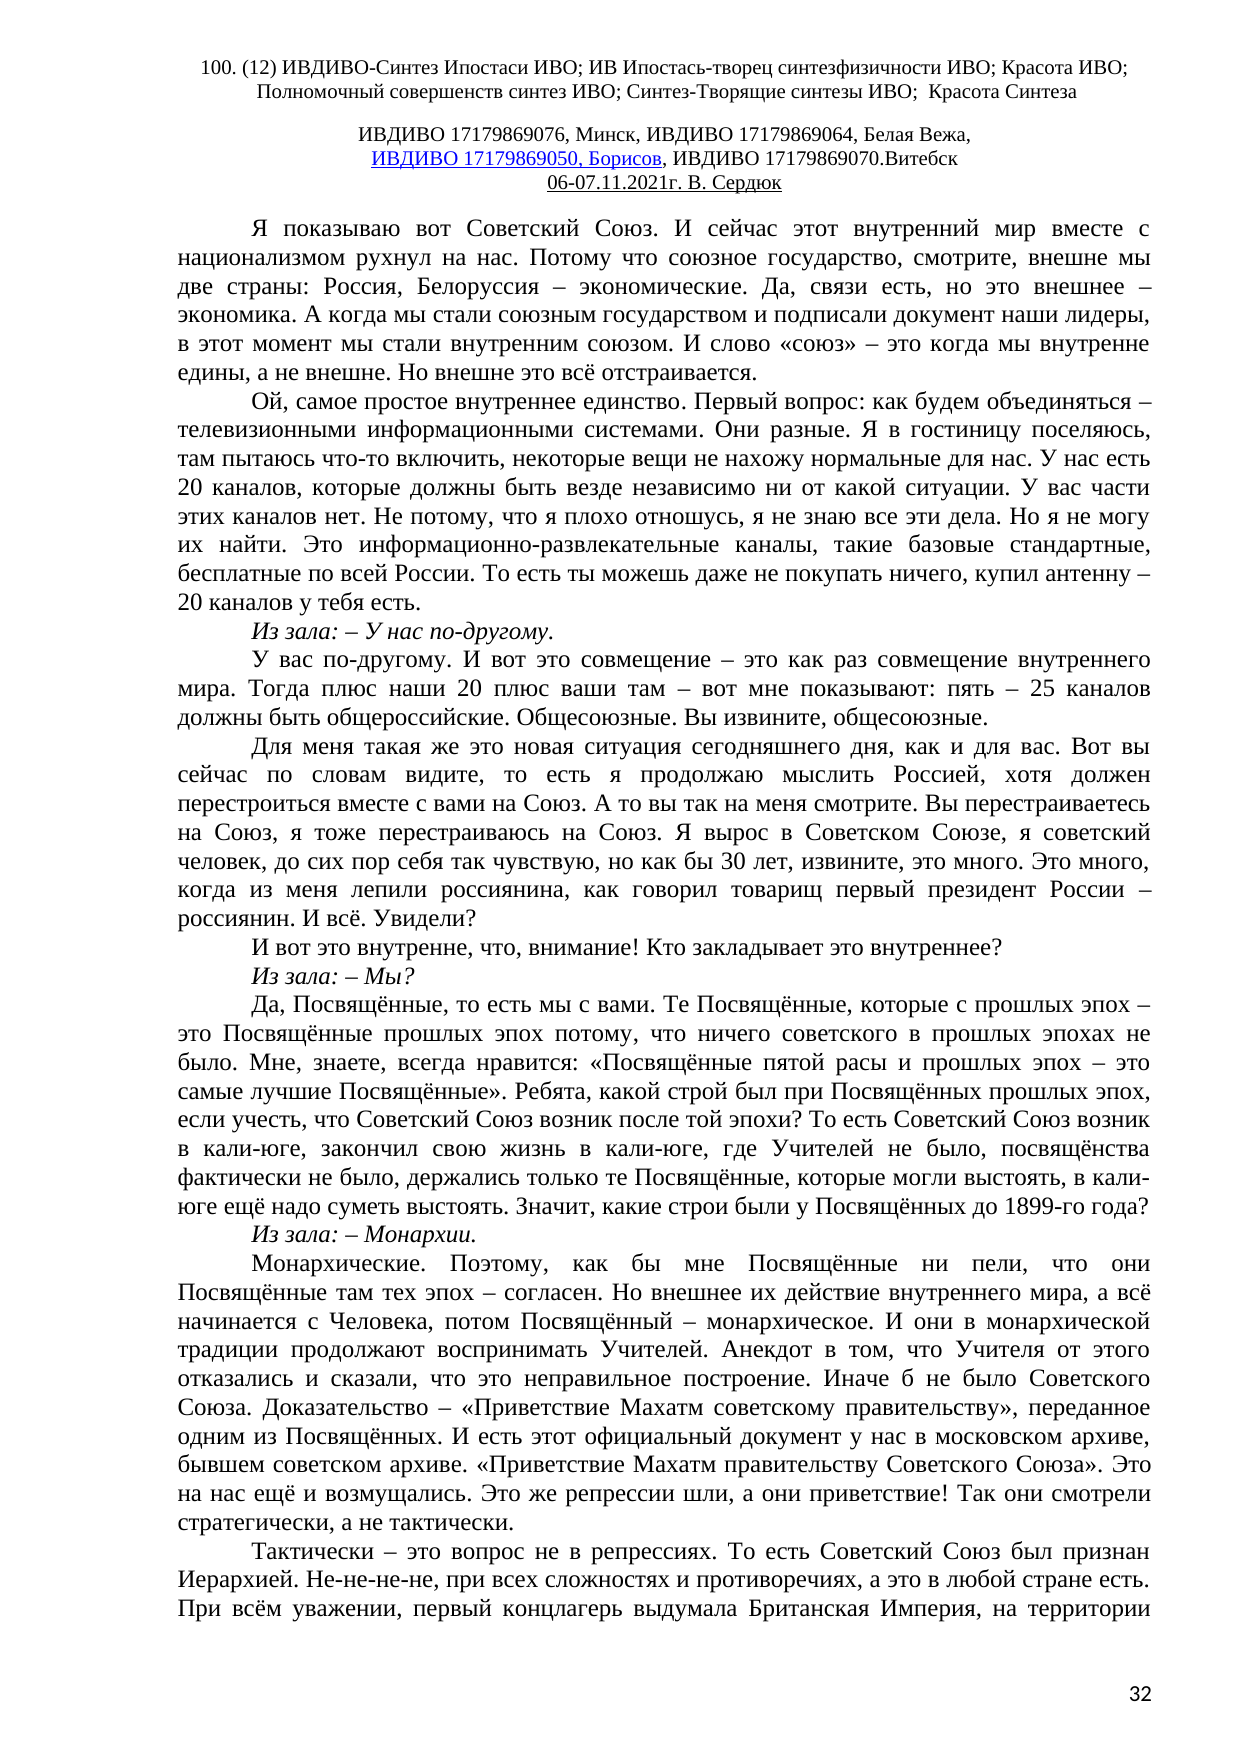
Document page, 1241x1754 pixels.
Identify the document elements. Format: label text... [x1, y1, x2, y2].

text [177, 1536, 1152, 1622]
text Из зала: – У нас по-другому. [177, 616, 1152, 644]
text Монархические. Поэтому, как бы мне Посвящённые ни пели, что они Посвящённые там тех эпох – согласен. Но внешнее их действие внутреннего мира, а всё начинается с Человека, потом Посвящённый – монархическое. И они в монархической традиции продолжают воспринимать Учителей. Анекдот в том, что Учителя от этого отказались и сказали, что это неправильное построение. Иначе б не было Советского Союза. Доказательство – «Приветствие Махатм советскому правительству», переданное одним из Посвящённых. И есть этот официальный документ у нас в московском архиве, бывшем советском архиве. «Приветствие Махатм правительству Советского Союза». Это на нас ещё и возмущались. Это же репрессии шли, а они приветствие! Так они смотрели стратегически, а не тактически. [177, 1248, 1152, 1536]
text Да, Посвящённые, то есть мы с вами. Те Посвящённые, которые с прошлых эпох – это Посвящённые прошлых эпох потому, что ничего советского в прошлых эпохах не было. Мне, знаете, всегда нравится: «Посвящённые пятой расы и прошлых эпох – это самые лучшие Посвящённые». Ребята, какой строй был при Посвящённых прошлых эпох, если учесть, что Советский Союз возник после той эпохи? То есть Советский Союз возник в кали-юге, закончил свою жизнь в кали-юге, где Учителей не было, посвящёнства фактически не было, держались только те Посвящённые, которые могли выстоять, в кали-юге ещё надо суметь выстоять. Значит, какие строи были у Посвящённых до 1899-го года? [177, 989, 1152, 1219]
text И вот это внутренне, что, внимание! Кто закладывает это внутреннее? [177, 932, 1152, 961]
text У вас по-другому. И вот это совмещение – это как раз совмещение внутреннего мира. Тогда плюс наши 20 плюс ваши там – вот мне показывают: пять – 25 каналов должны быть общероссийские. Общесоюзные. Вы извините, общесоюзные. [177, 644, 1152, 731]
text Из зала: – Мы? [177, 961, 1152, 989]
text Из зала: – Монархии. [177, 1219, 1152, 1248]
text Для меня такая же это новая ситуация сегодняшнего дня, как и для вас. Вот вы сейчас по словам видите, то есть я продолжаю мыслить Россией, хотя должен перестроиться вместе с вами на Союз. А то вы так на меня смотрите. Вы перестраиваетесь на Союз, я тоже перестраиваюсь на Союз. Я вырос в Советском Союзе, я советский человек, до сих пор себя так чувствую, но как бы 30 лет, извините, это много. Это много, когда из меня лепили россиянина, как говорил товарищ первый президент России – россиянин. И всё. Увидели? [177, 731, 1152, 932]
text Ой, самое простое внутреннее единство. Первый вопрос: как будем объединяться – телевизионными информационными системами. Они разные. Я в гостиницу поселяюсь, там пытаюсь что-то включить, некоторые вещи не нахожу нормальные для нас. У нас есть 20 каналов, которые должны быть везде независимо ни от какой ситуации. У вас части этих каналов нет. Не потому, что я плохо отношусь, я не знаю все эти дела. Но я не могу их найти. Это информационно-развлекательные каналы, такие базовые стандартные, бесплатные по всей России. То есть ты можешь даже не покупать ничего, купил антенну – 20 каналов у тебя есть. [177, 386, 1152, 616]
text Я показываю вот Советский Союз. И сейчас этот внутренний мир вместе с национализмом рухнул на нас. Потому что союзное государство, смотрите, внешне мы две страны: Россия, Белоруссия – экономические. Да, связи есть, но это внешнее – экономика. А когда мы стали союзным государством и подписали документ наши лидеры, в этот момент мы стали внутренним союзом. И слово «союз» – это когда мы внутренне едины, а не внешне. Но внешне это всё отстраивается. [177, 213, 1152, 386]
